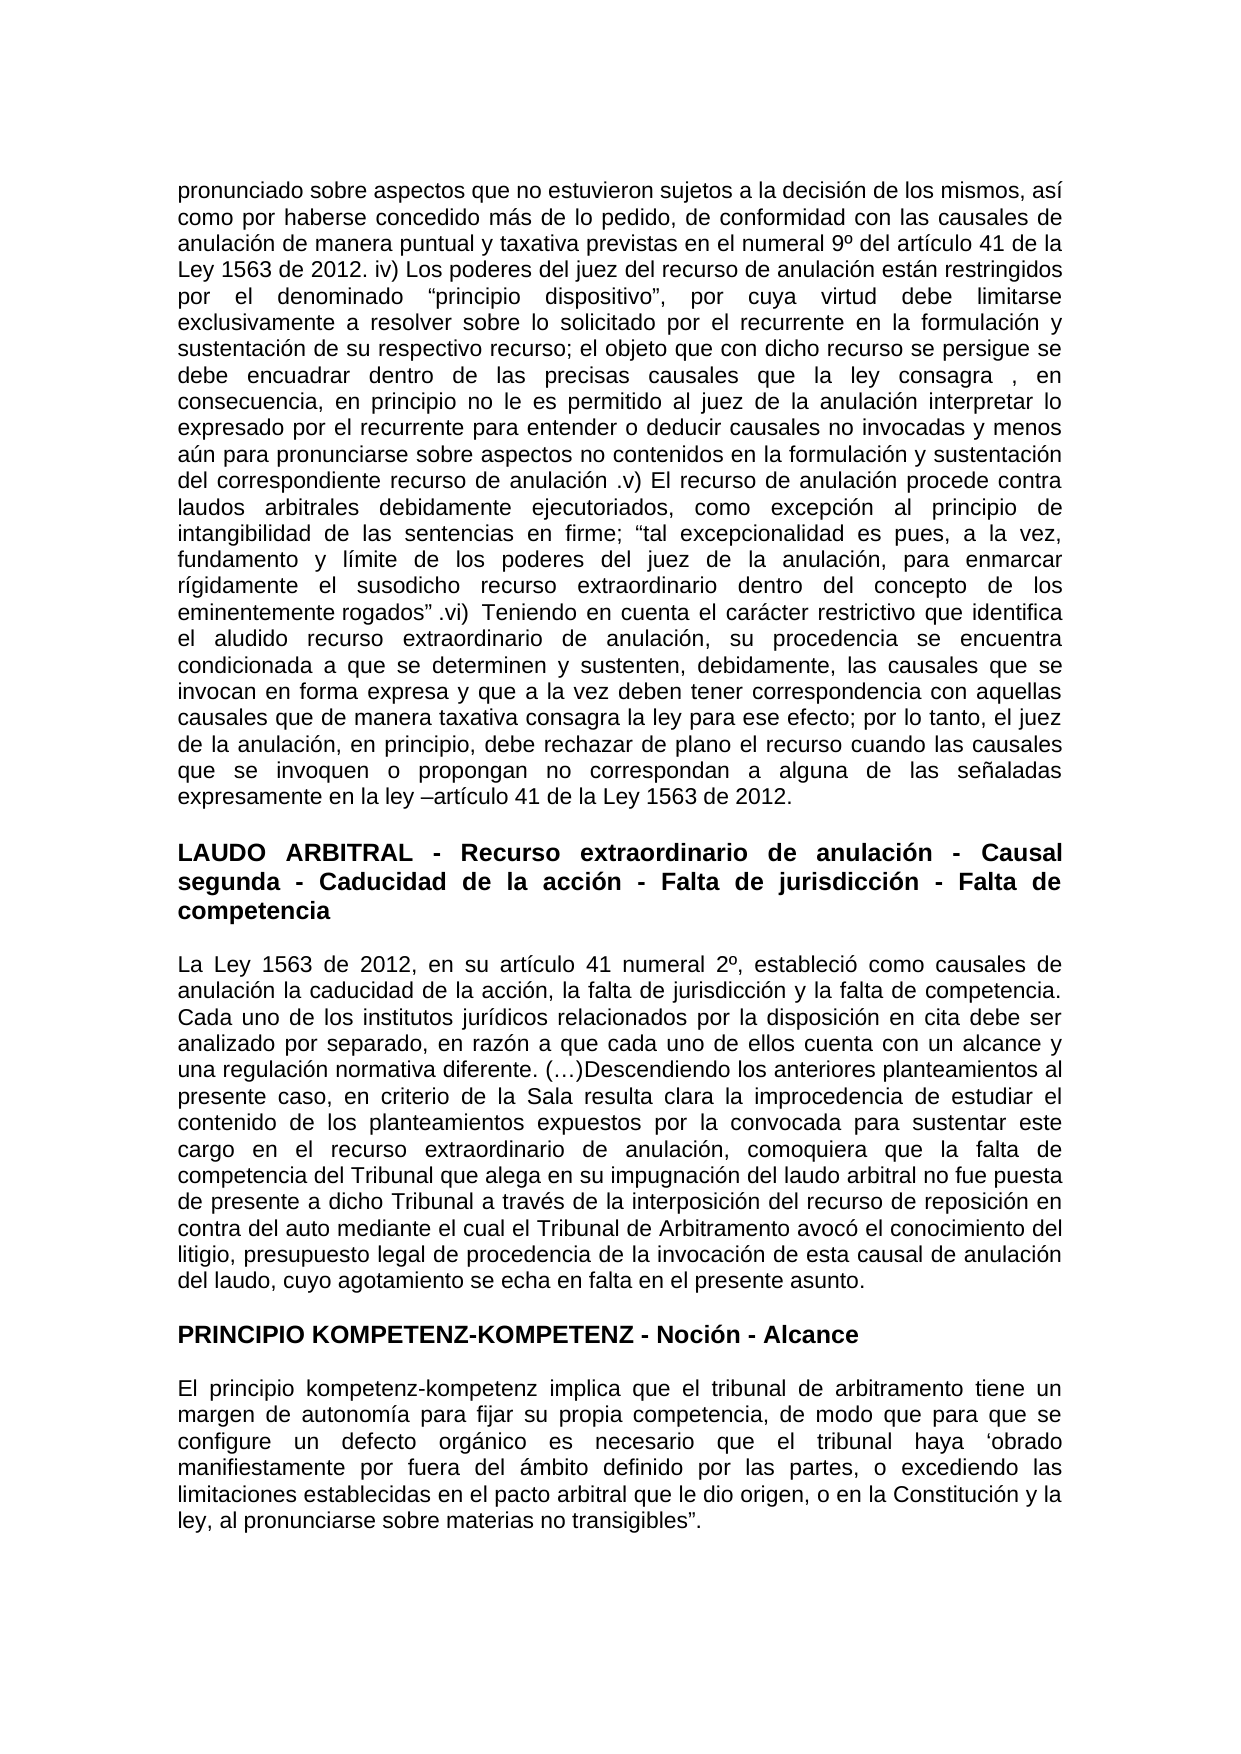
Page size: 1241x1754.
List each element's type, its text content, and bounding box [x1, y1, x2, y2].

text La Ley 1563 de 2012, en su artículo 41 numeral 2º, estableció como causales de anulación la caducidad de la acción, la falta de jurisdicción y la falta de competencia. Cada uno de los institutos jurídicos relacionados por la disposición en cita debe ser analizado por separado, en razón a que cada uno de ellos cuenta con un alcance y una regulación normativa diferente. (…)Descendiendo los anteriores planteamientos al presente caso, en criterio de la Sala resulta clara la improcedencia de estudiar el contenido de los planteamientos expuestos por la convocada para sustentar este cargo en el recurso extraordinario de anulación, comoquiera que la falta de competencia del Tribunal que alega en su impugnación del laudo arbitral no fue puesta de presente a dicho Tribunal a través de la interposición del recurso de reposición en contra del auto mediante el cual el Tribunal de Arbitramento avocó el conocimiento del litigio, presupuesto legal de procedencia de la invocación de esta causal de anulación del laudo, cuyo agotamiento se echa en falta en el presente asunto. [177, 951, 1063, 1294]
text El principio kompetenz-kompetenz implica que el tribunal de arbitramento tiene un margen de autonomía para fijar su propia competencia, de modo que para que se configure un defecto orgánico es necesario que el tribunal haya ‘obrado manifiestamente por fuera del ámbito definido por las partes, o excediendo las limitaciones establecidas en el pacto arbitral que le dio origen, o en la Constitución y la ley, al pronunciarse sobre materias no transigibles”. [177, 1375, 1063, 1533]
text LAUDO ARBITRAL - Recurso extraordinario de anulación - Causal segunda - Caducidad de la acción - Falta de jurisdicción - Falta de competencia [177, 838, 1063, 925]
text PRINCIPIO KOMPETENZ-KOMPETENZ - Noción - Alcance [177, 1320, 1063, 1349]
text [177, 177, 1063, 810]
